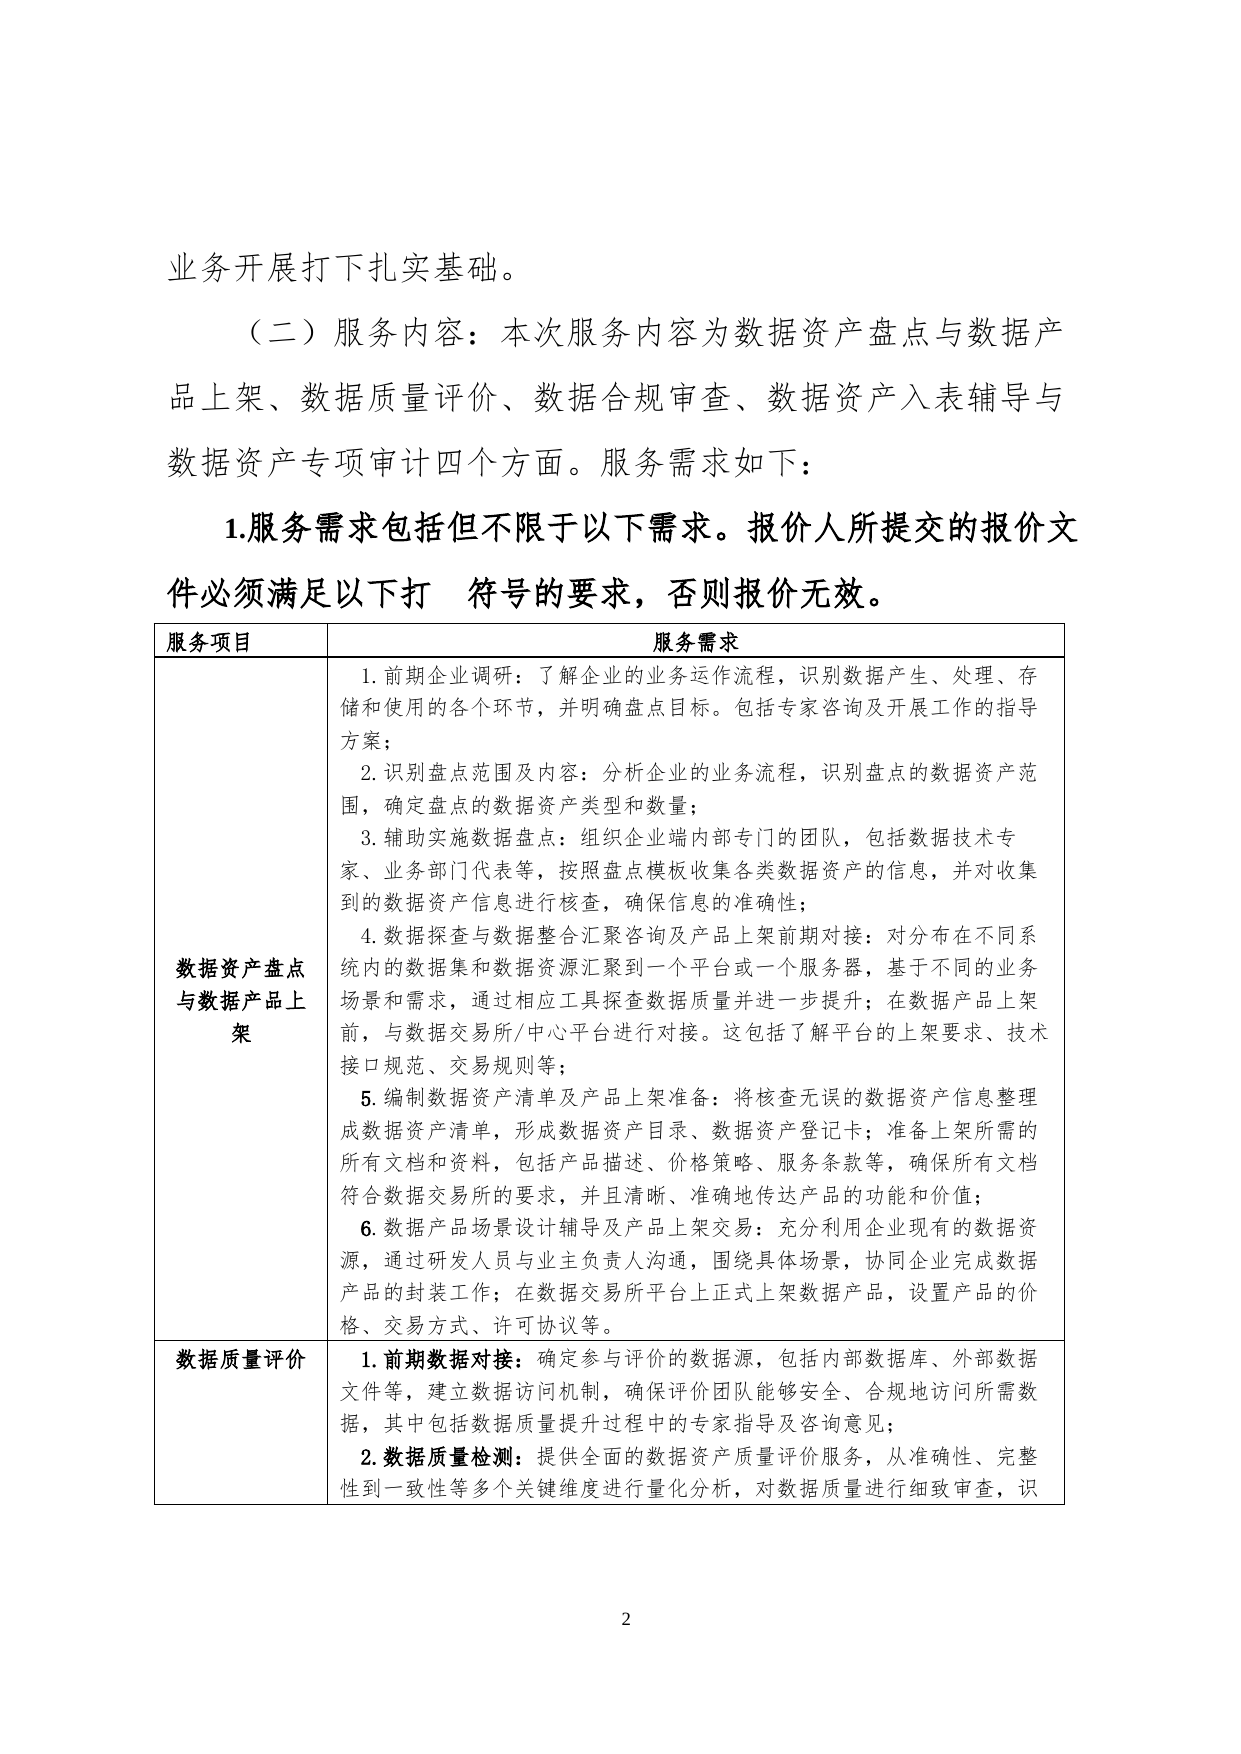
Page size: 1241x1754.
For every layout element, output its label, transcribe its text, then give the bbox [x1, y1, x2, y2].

text 1.服务需求包括但不限于以下需求。报价人所提交的报价文件必须满足以下打★符号的要求，否则报价无效。 [165, 493, 1087, 623]
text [165, 233, 1087, 298]
table_cell 数据资产盘点与数据产品上架 [155, 658, 327, 1340]
table_cell ★1.前期企业调研：了解企业的业务运作流程，识别数据产生、处理、存储和使用的各个环节，并明确盘点目标。包括专家咨询及开展工作的指导方案； ★2.识别盘点范围及内容：分析企业的业务流程，识别盘点的数据资产范围，确定盘点的数据资产类型和数量； ★3.辅助实施数据盘点：组织企业端内部专门的团队，包括数据技术专家、业务部门代表等，按照盘点模板收集各类数据资产的信息，并对收集到的数据资产信息进行核查，确保信息的准确性； ★4.数据探查与数据整合汇聚咨询及产品上架前期对接：对分布在不同系统内的数据集和数据资源汇聚到一个平台或一个服务器，基于不同的业务场景和需求，通过相应工具探查数据质量并进一步提升；在数据产品上架前，与数据交易所/中心平台进行对接。这包括了解平台的上架要求、技术接口规范、交易规则等； ★5.编制数据资产清单及产品上架准备：将核查无误的数据资产信息整理成数据资产清单，形成数据资产目录、数据资产登记卡；准备上架所需的所有文档和资料，包括产品描述、价格策略、服务条款等，确保所有文档符合数据交易所的要求，并且清晰、准确地传达产品的功能和价值； ★6.数据产品场景设计辅导及产品上架交易：充分利用企业现有的数据资源，通过研发人员与业主负责人沟通，围绕具体场景，协同企业完成数据产品的封装工作；在数据交易所平台上正式上架数据产品，设置产品的价格、交易方式、许可协议等。 [328, 658, 1064, 1340]
table_header 服务项目 [155, 624, 327, 656]
table_cell 数据质量评价 [155, 1341, 327, 1503]
table_header 服务需求 [328, 624, 1064, 656]
text （二）服务内容：本次服务内容为数据资产盘点与数据产品上架、数据质量评价、数据合规审查、数据资产入表辅导与数据资产专项审计四个方面。服务需求如下： [165, 298, 1087, 493]
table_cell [328, 1341, 1064, 1503]
